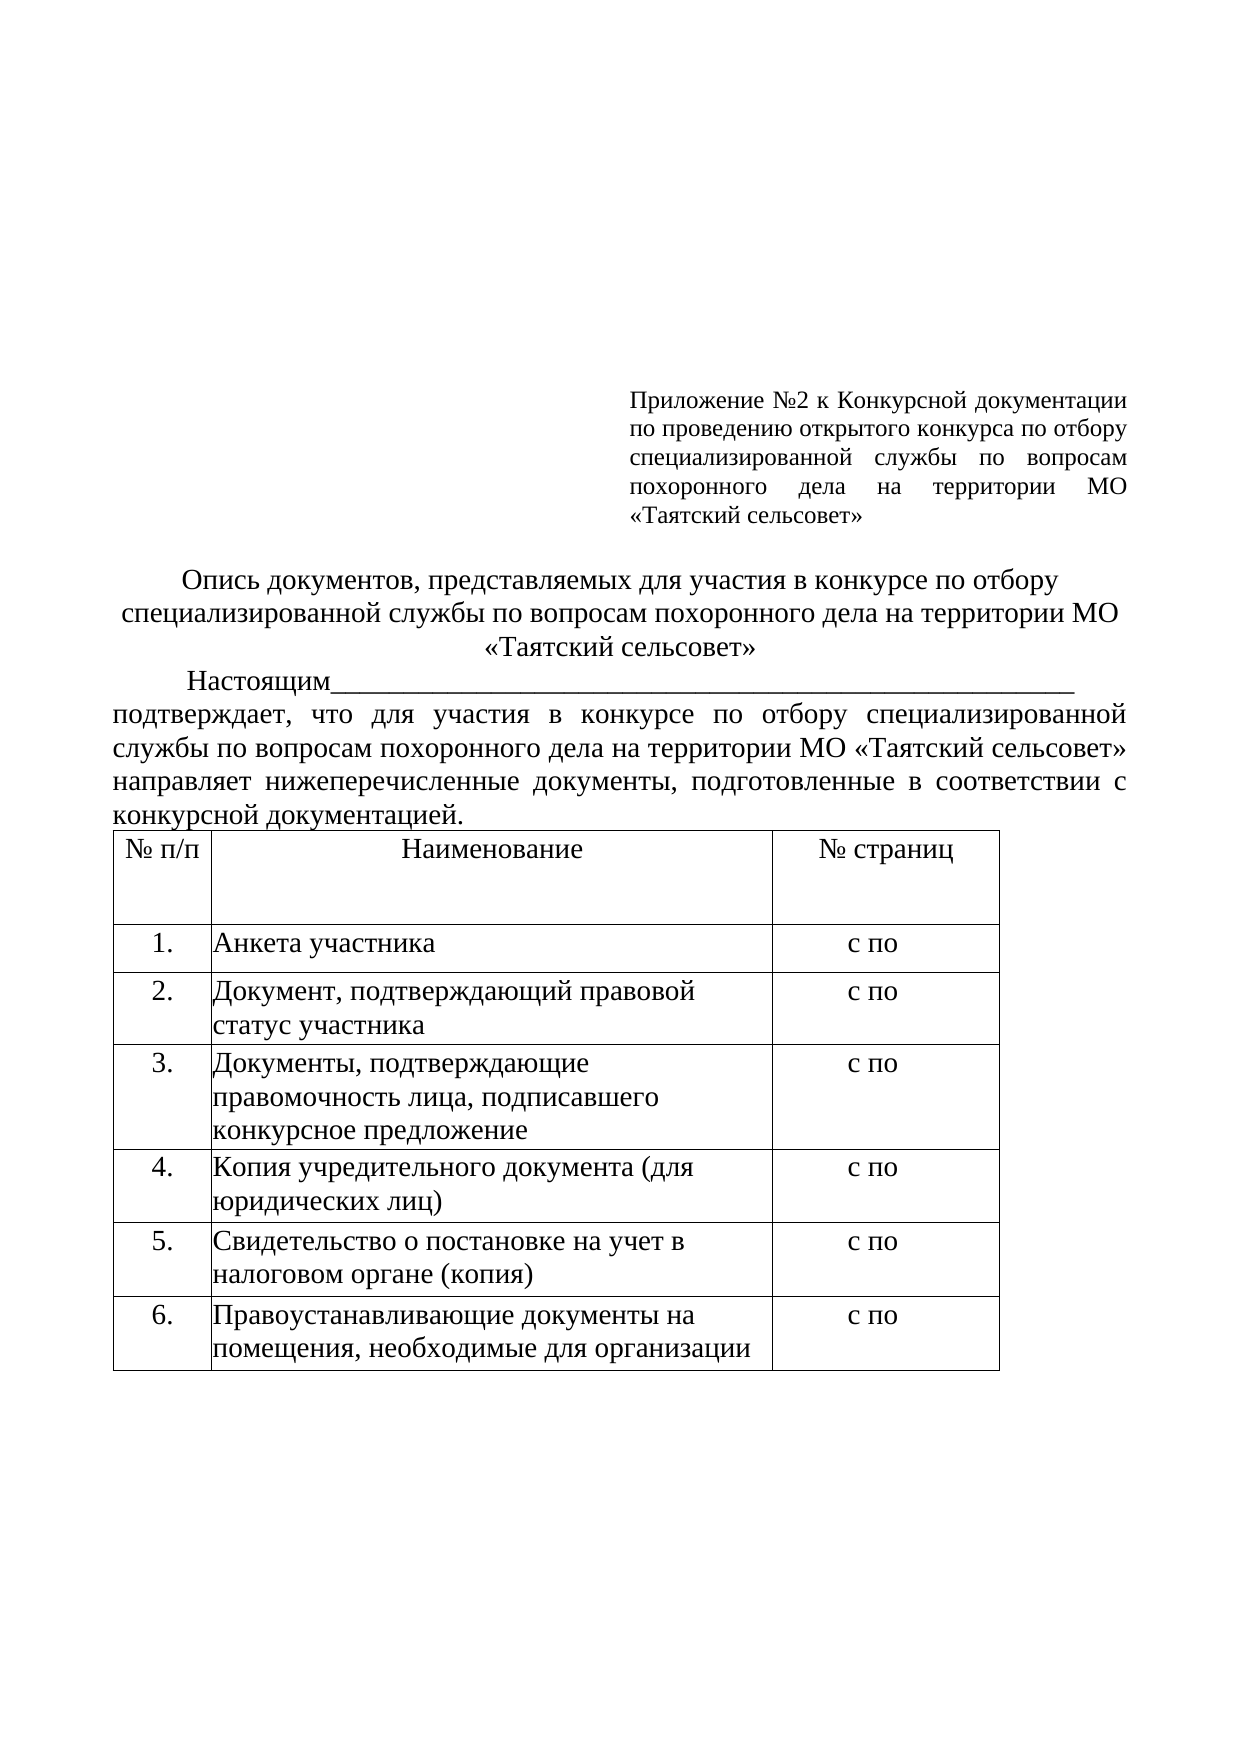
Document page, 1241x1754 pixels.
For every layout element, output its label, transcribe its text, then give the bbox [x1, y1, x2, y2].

text Приложение №2 к Конкурсной документации по проведению открытого конкурса по отбору специализированной службы по вопросам похоронного дела на территории МО «Таятский сельсовет» [629, 385, 1128, 528]
table_cell 3. [114, 1045, 211, 1148]
table_cell с по [773, 1150, 999, 1222]
table_cell с по [773, 973, 999, 1044]
text Опись документов, представляемых для участия в конкурсе по отбору специализированной службы по вопросам похоронного дела на территории МО «Таятский сельсовет» [112, 562, 1128, 663]
table_cell Анкета участника [212, 925, 772, 972]
table_cell 2. [114, 973, 211, 1044]
table_cell Копия учредительного документа (для юридических лиц) [212, 1150, 772, 1222]
table_cell 4. [114, 1150, 211, 1222]
table_cell Документ, подтверждающий правовой статус участника [212, 973, 772, 1044]
table_cell Правоустанавливающие документы на помещения, необходимые для организации приемных пунктов заказов от населения. [212, 1297, 772, 1370]
table_cell с по [773, 1297, 999, 1370]
table_header № страниц [773, 831, 999, 924]
table_cell с по [773, 925, 999, 972]
table_cell с по [773, 1223, 999, 1296]
table_header № п/п [114, 831, 211, 924]
table_cell 5. [114, 1223, 211, 1296]
table_cell с по [773, 1045, 999, 1148]
table_cell 6. [114, 1297, 211, 1370]
table_cell 1. [114, 925, 211, 972]
table_cell Документы, подтверждающие правомочность лица, подписавшего конкурсное предложение [212, 1045, 772, 1148]
table_cell Свидетельство о постановке на учет в налоговом органе (копия) [212, 1223, 772, 1296]
table_header Наименование [212, 831, 772, 924]
text Настоящим___________________________________________________ подтверждает, что для участия в конкурсе по отбору специализированной службы по вопросам похоронного дела на территории МО «Таятский сельсовет» направляет нижеперечисленные документы, подготовленные в соответствии с конкурсной документацией. [112, 663, 1128, 830]
